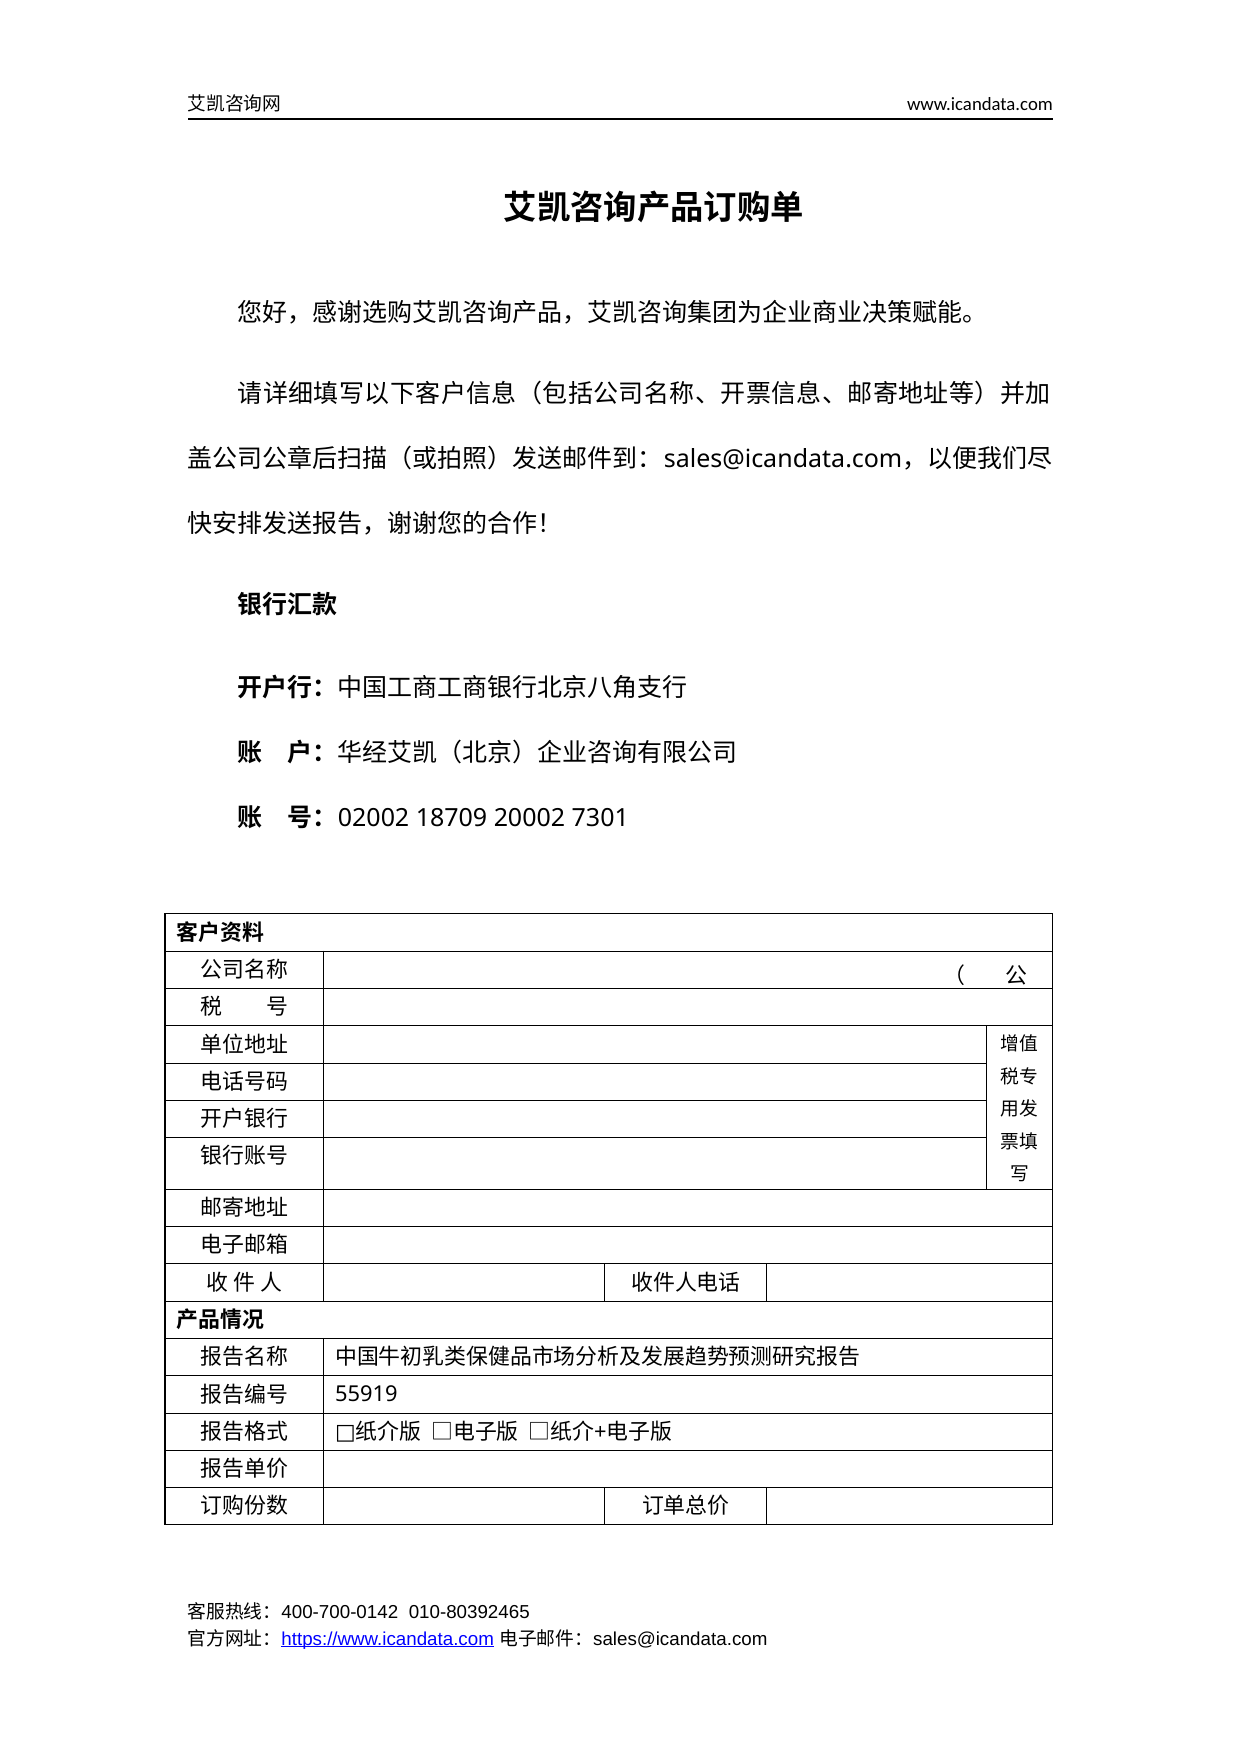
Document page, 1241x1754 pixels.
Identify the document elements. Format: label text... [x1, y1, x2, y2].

table_cell 开户银行 [166, 1101, 323, 1137]
table_cell 单位地址 [166, 1026, 323, 1062]
table_cell 订购份数 [166, 1488, 323, 1524]
table_cell [324, 1190, 1052, 1226]
table_cell [324, 1488, 604, 1524]
table_cell [324, 952, 1052, 988]
text 艾凯咨询产品订购单 [187, 172, 1053, 237]
table_cell [324, 1227, 1052, 1263]
table_cell [324, 1138, 986, 1189]
table_cell 增值税专用发票填写 [987, 1026, 1052, 1189]
table_cell 产品情况 [166, 1302, 1052, 1338]
table_cell 订单总价 [605, 1488, 766, 1524]
text 开户行：中国工商工商银行北京八角支行 [187, 653, 1053, 718]
table_cell [324, 1264, 604, 1301]
table_cell 报告单价 [166, 1451, 323, 1487]
table_cell [324, 989, 1052, 1025]
table_cell □纸介版 □电子版 □纸介+电子版 [324, 1414, 1052, 1450]
table_cell [324, 1101, 986, 1137]
table_cell 报告名称 [166, 1339, 323, 1375]
table_cell [767, 1264, 1052, 1301]
table_cell 报告格式 [166, 1414, 323, 1450]
table_cell 邮寄地址 [166, 1190, 323, 1226]
table_cell [767, 1488, 1052, 1524]
table_cell [324, 1064, 986, 1100]
table_header 客户资料 [166, 914, 1052, 951]
table_cell 55919 [324, 1376, 1052, 1412]
table_cell 收件人电话 [605, 1264, 766, 1301]
table_cell 电子邮箱 [166, 1227, 323, 1263]
table_cell [324, 1451, 1052, 1487]
table_cell 报告编号 [166, 1376, 323, 1412]
text 银行汇款 [187, 570, 1053, 635]
table_cell 电话号码 [166, 1064, 323, 1100]
table_cell [324, 1026, 986, 1062]
table_cell 税 号 [166, 989, 323, 1025]
table_cell 银行账号 [166, 1138, 323, 1189]
text 请详细填写以下客户信息（包括公司名称、开票信息、邮寄地址等）并加盖公司公章后扫描（或拍照）发送邮件到：sales@icandata.com，以便我们尽快安排发送报告，谢谢您的合作！ [187, 359, 1053, 554]
table_cell 中国牛初乳类保健品市场分析及发展趋势预测研究报告 [324, 1339, 1052, 1375]
table_cell 收 件 人 [166, 1264, 323, 1301]
text 账 户：华经艾凯（北京）企业咨询有限公司 [187, 718, 1053, 783]
table_cell 公司名称 [166, 952, 323, 988]
text 您好，感谢选购艾凯咨询产品，艾凯咨询集团为企业商业决策赋能。 [187, 278, 1053, 343]
text 账 号：02002 18709 20002 7301 [187, 783, 1053, 848]
